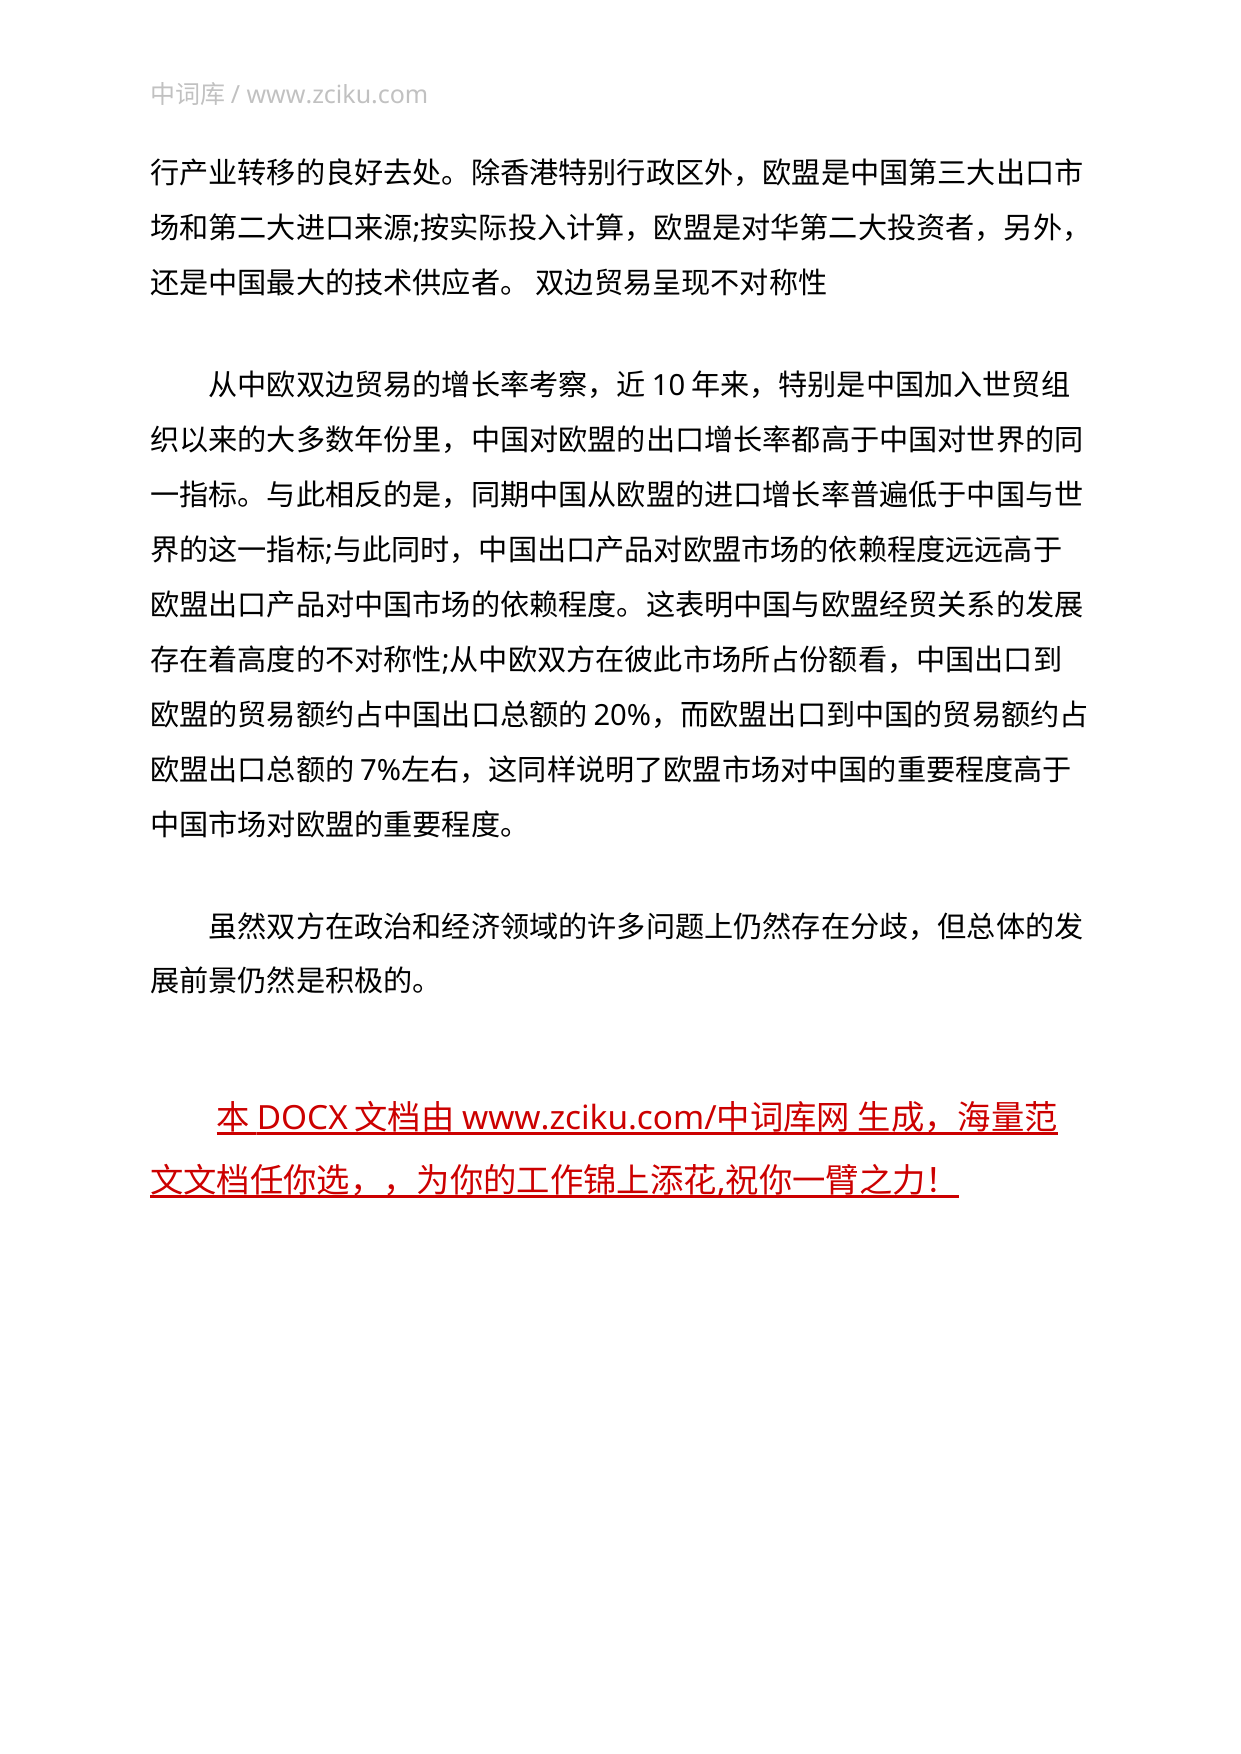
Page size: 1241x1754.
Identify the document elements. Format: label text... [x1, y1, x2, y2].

text 本DOCX文档由 www.zciku.com/中词库网 生成，海量范文文档任你选，，为你的工作锦上添花,祝你一臂之力！ [150, 1091, 1090, 1202]
text 从中欧双边贸易的增长率考察，近10年来，特别是中国加入世贸组织以来的大多数年份里，中国对欧盟的出口增长率都高于中国对世界的同一指标。与此相反的是，同期中国从欧盟的进口增长率普遍低于中国与世界的这一指标;与此同时，中国出口产品对欧盟市场的依赖程度远远高于欧盟出口产品对中国市场的依赖程度。这表明中国与欧盟经贸关系的发展存在着高度的不对称性;从中欧双方在彼此市场所占份额看，中国出口到欧盟的贸易额约占中国出口总额的20%，而欧盟出口到中国的贸易额约占欧盟出口总额的7%左右，这同样说明了欧盟市场对中国的重要程度高于中国市场对欧盟的重要程度。 [150, 362, 1090, 844]
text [150, 150, 1090, 302]
text 虽然双方在政治和经济领域的许多问题上仍然存在分歧，但总体的发展前景仍然是积极的。 [150, 903, 1090, 1000]
